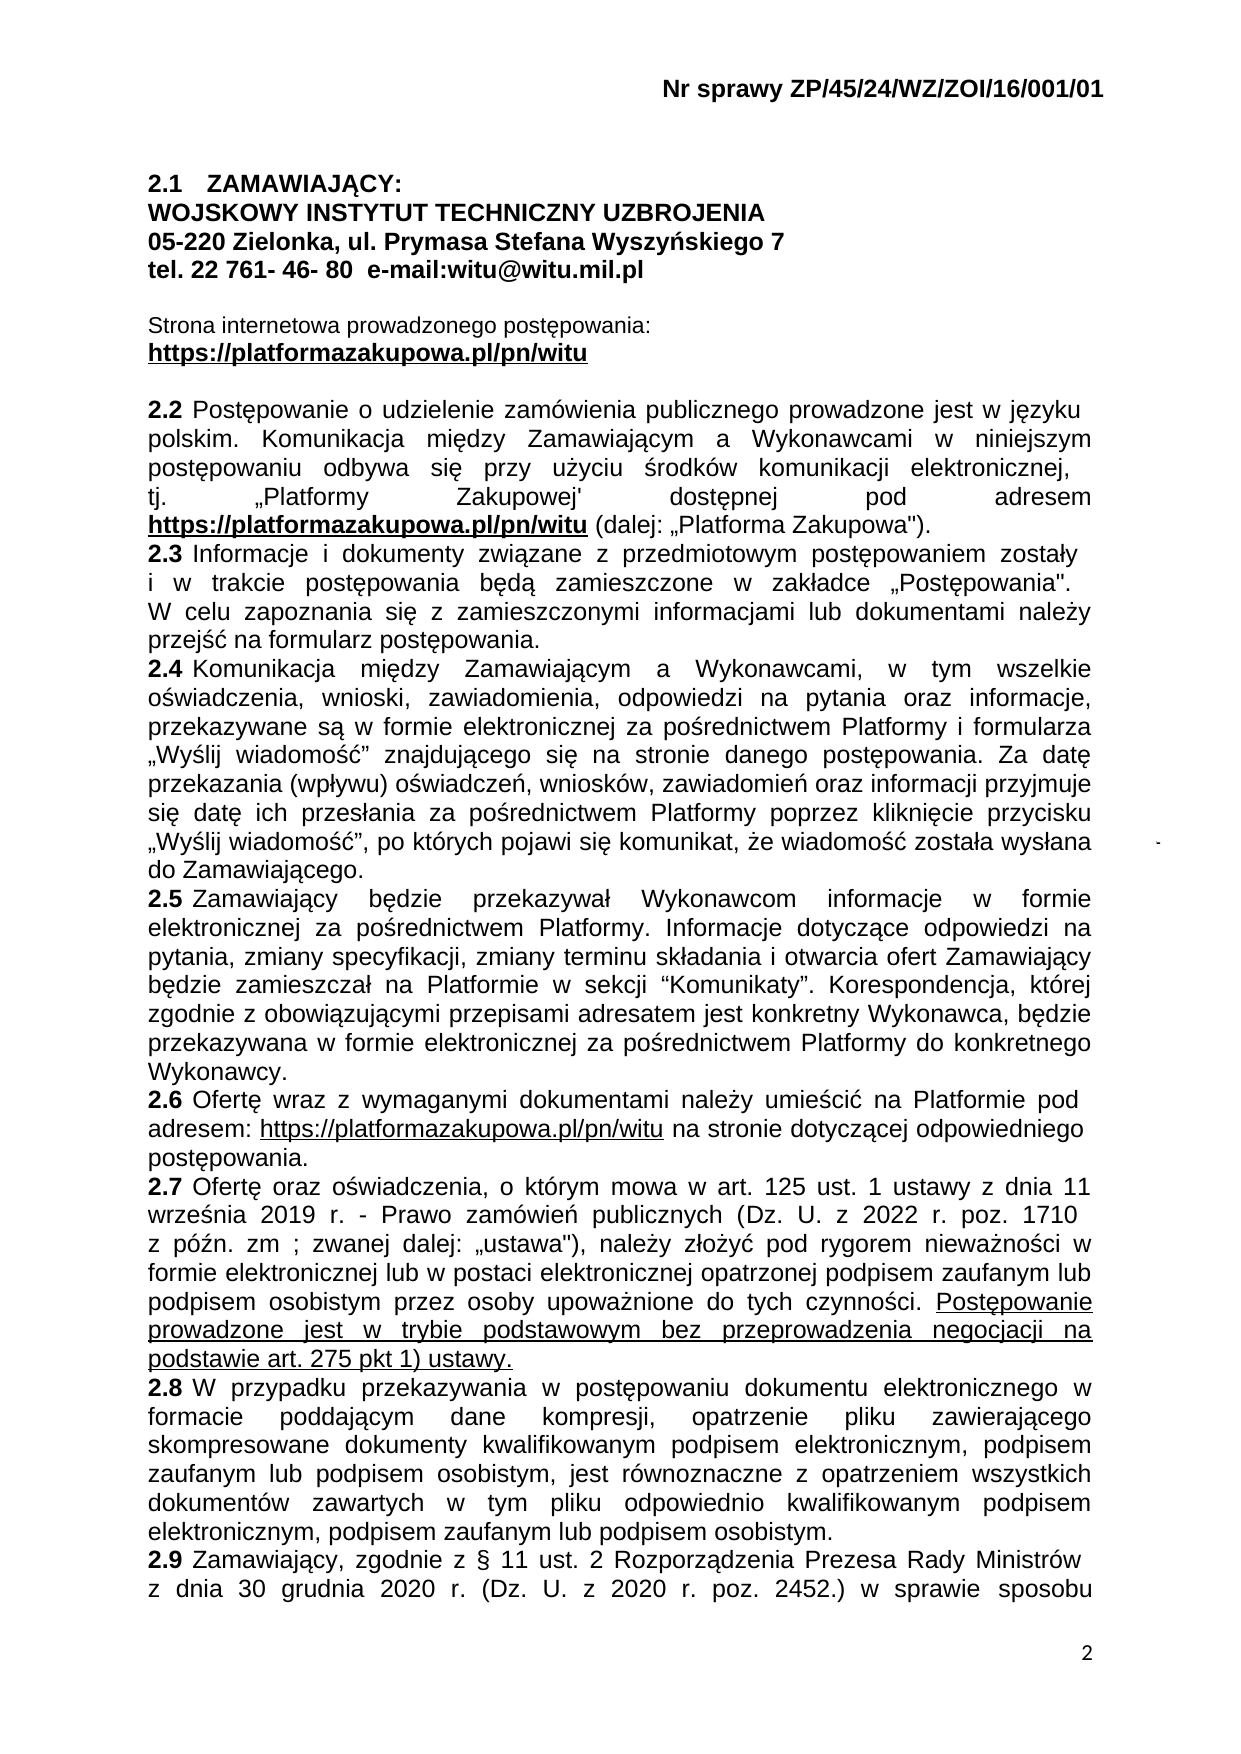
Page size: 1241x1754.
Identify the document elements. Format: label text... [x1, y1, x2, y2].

list ZAMAWIAJĄCY: [148, 169, 1093, 198]
text Strona internetowa prowadzonego postępowania: https://platformazakupowa.pl/pn/witu [148, 311, 1093, 367]
text WOJSKOWY INSTYTUT TECHNICZNY UZBROJENIA [148, 198, 1093, 227]
list Zamawiający będzie przekazywał Wykonawcom informacje w formie elektronicznej za pośrednictwem Platformy. Informacje dotyczące odpowiedzi na pytania, zmiany specyfikacji, zmiany terminu składania i otwarcia ofert Zamawiający będzie zamieszczał na Platformie w sekcji “Komunikaty”. Korespondencja, której zgodnie z obowiązującymi przepisami adresatem jest konkretny Wykonawca, będzie przekazywana w formie elektronicznej za pośrednictwem Platformy do konkretnego Wykonawcy. [148, 884, 1093, 1085]
list W przypadku przekazywania w postępowaniu dokumentu elektronicznego w formacie poddającym dane kompresji, opatrzenie pliku zawierającego skompresowane dokumenty kwalifikowanym podpisem elektronicznym, podpisem zaufanym lub podpisem osobistym, jest równoznaczne z opatrzeniem wszystkich dokumentów zawartych w tym pliku odpowiednio kwalifikowanym podpisem elektronicznym, podpisem zaufanym lub podpisem osobistym. [148, 1373, 1093, 1545]
list Ofertę wraz z wymaganymi dokumentami należy umieścić na Platformie pod adresem: https://platformazakupowa.pl/pn/witu na stronie dotyczącej odpowiedniego postępowania. [148, 1085, 1093, 1172]
list Ofertę oraz oświadczenia, o którym mowa w art. 125 ust. 1 ustawy z dnia 11 września 2019 r. - Prawo zamówień publicznych (Dz. U. z 2022 r. poz. 1710 z późn. zm ; zwanej dalej: „ustawa"), należy złożyć pod rygorem nieważności w formie elektronicznej lub w postaci elektronicznej opatrzonej podpisem zaufanym lub podpisem osobistym przez osoby upoważnione do tych czynności. Postępowanie prowadzone jest w trybie podstawowym bez przeprowadzenia negocjacji na podstawie art. 275 pkt 1) ustawy. [148, 1172, 1093, 1340]
text 05-220 Zielonka, ul. Prymasa Stefana Wyszyńskiego 7 [148, 227, 1093, 255]
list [148, 1545, 1093, 1603]
text tel. 22 761- 46- 80 e-mail:witu@witu.mil.pl [148, 255, 1093, 284]
list Komunikacja między Zamawiającym a Wykonawcami, w tym wszelkie oświadczenia, wnioski, zawiadomienia, odpowiedzi na pytania oraz informacje, przekazywane są w formie elektronicznej za pośrednictwem Platformy i formularza „Wyślij wiadomość” znajdującego się na stronie danego postępowania. Za datę przekazania (wpływu) oświadczeń, wniosków, zawiadomień oraz informacji przyjmuje się datę ich przesłania za pośrednictwem Platformy poprzez kliknięcie przycisku „Wyślij wiadomość”, po których pojawi się komunikat, że wiadomość została wysłana do Zamawiającego. [148, 654, 1093, 884]
list Postępowanie o udzielenie zamówienia publicznego prowadzone jest w języku polskim. Komunikacja między Zamawiającym a Wykonawcami w niniejszym postępowaniu odbywa się przy użyciu środków komunikacji elektronicznej, tj. „Platformy Zakupowej' dostępnej pod adresem https://platformazakupowa.pl/pn/witu (dalej: „Platforma Zakupowa"). [148, 395, 1093, 539]
list Informacje i dokumenty związane z przedmiotowym postępowaniem zostały i w trakcie postępowania będą zamieszczone w zakładce „Postępowania". W celu zapoznania się z zamieszczonymi informacjami lub dokumentami należy przejść na formularz postępowania. [148, 539, 1093, 654]
